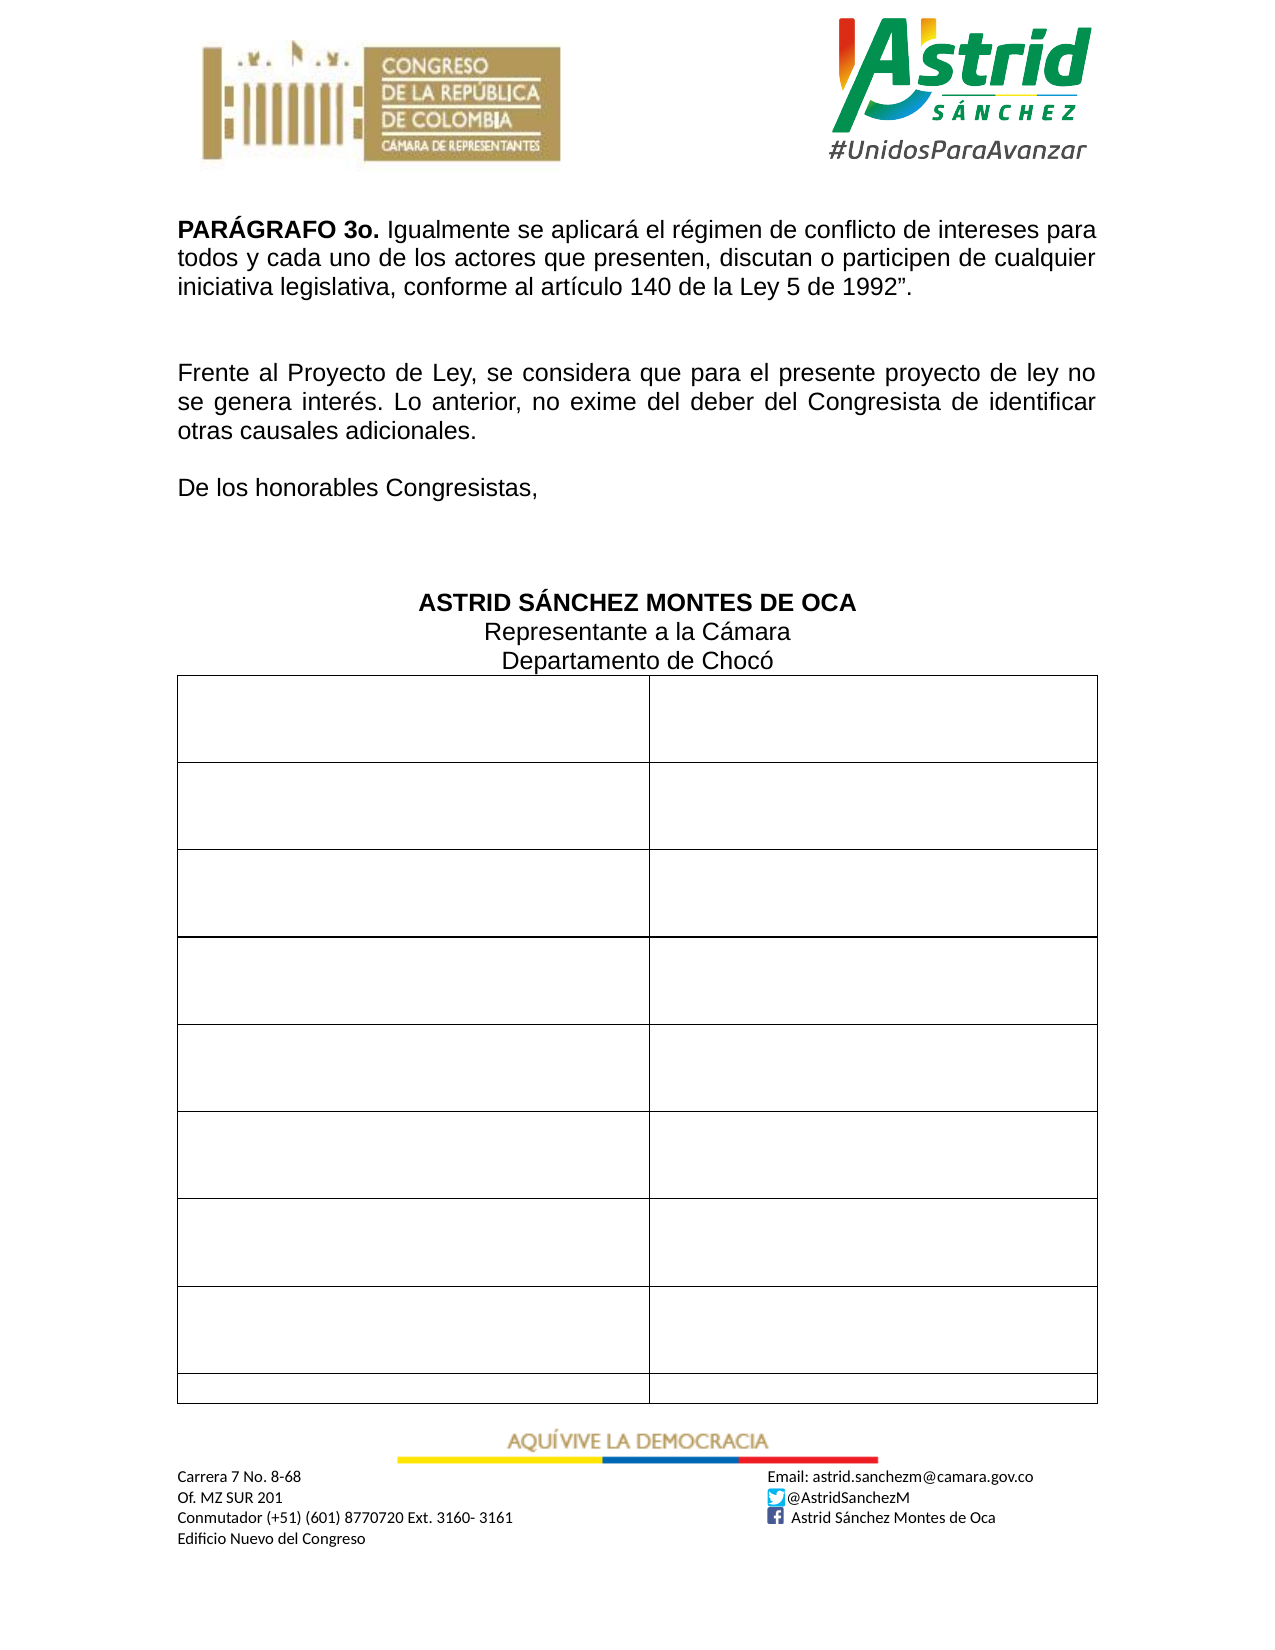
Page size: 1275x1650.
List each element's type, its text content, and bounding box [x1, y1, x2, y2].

table_cell [650, 1112, 1097, 1198]
table_cell [650, 1287, 1097, 1373]
table_cell [650, 1374, 1097, 1403]
table_cell [178, 1374, 649, 1403]
text De los honorables Congresistas, [177, 473, 1098, 502]
text PARÁGRAFO 3o. Igualmente se aplicará el régimen de conflicto de intereses para todos y cada uno de los actores que presenten, discutan o participen de cualquier iniciativa legislativa, conforme al artículo 140 de la Ley 5 de 1992”. [177, 214, 1098, 301]
table_cell [178, 938, 649, 1024]
picture [770, 1492, 786, 1504]
picture [177, 40, 571, 172]
text Representante a la Cámara [177, 617, 1098, 646]
table_cell [650, 1199, 1097, 1286]
table_cell [178, 763, 649, 849]
table_cell [178, 850, 649, 936]
picture [826, 12, 1098, 174]
table_cell [178, 1025, 649, 1111]
picture [382, 1421, 893, 1467]
table_header [178, 676, 649, 762]
text Frente al Proyecto de Ley, se considera que para el presente proyecto de ley no se genera interés. Lo anterior, no exime del deber del Congresista de identificar otras causales adicionales. [177, 358, 1098, 444]
table_cell [178, 1199, 649, 1286]
table_cell [650, 938, 1097, 1024]
picture [767, 1506, 784, 1524]
table_cell [178, 1287, 649, 1373]
table_cell [650, 850, 1097, 936]
text ASTRID SÁNCHEZ MONTES DE OCA [177, 588, 1098, 617]
table_cell [650, 1025, 1097, 1111]
table_header [650, 676, 1097, 762]
table_cell [650, 763, 1097, 849]
table_cell [178, 1112, 649, 1198]
text Departamento de Chocó [177, 646, 1098, 674]
